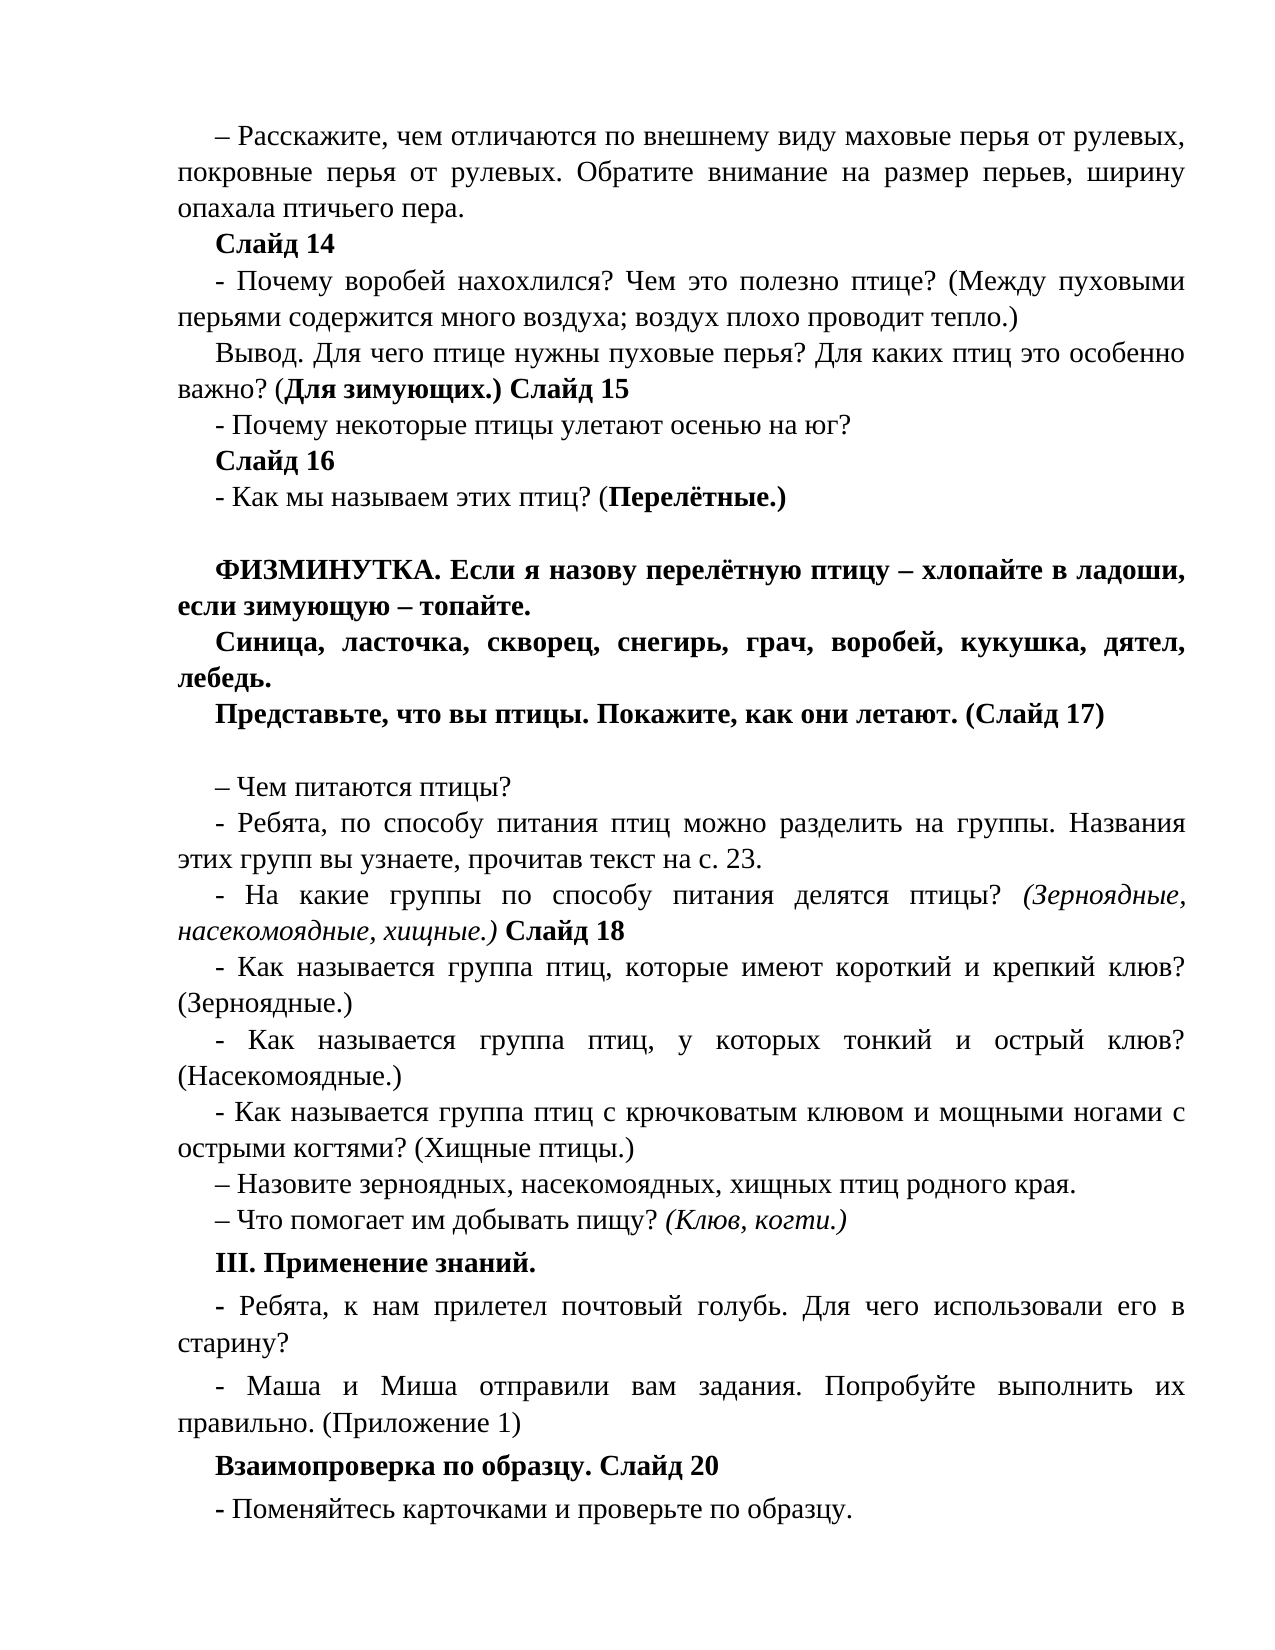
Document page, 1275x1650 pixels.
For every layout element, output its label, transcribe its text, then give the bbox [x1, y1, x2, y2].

text Слайд 14 [177, 227, 1186, 260]
text III. Применение знаний. [177, 1245, 1186, 1278]
text - Как называется группа птиц, которые имеют короткий и крепкий клюв? (Зерноядные.) [177, 949, 1186, 1019]
text Слайд 16 [177, 443, 1186, 477]
text - Как называется группа птиц с крючковатым клювом и мощными ногами с острыми когтями? (Хищные птицы.) [177, 1094, 1186, 1164]
text – Что помогает им добывать пищу? (Клюв, когти.) [177, 1202, 1186, 1236]
text Вывод. Для чего птице нужны пуховые перья? Для каких птиц это особенно важно? (Для зимующих.) Слайд 15 [177, 335, 1186, 405]
text ФИЗМИНУТКА. Если я назову перелётную птицу – хлопайте в ладоши, если зимующую – топайте. [177, 552, 1186, 622]
text Синица, ласточка, скворец, снегирь, грач, воробей, кукушка, дятел, лебедь. [177, 624, 1186, 694]
text - Поменяйтесь карточками и проверьте по образцу. [177, 1491, 1186, 1525]
text - Почему некоторые птицы улетают осенью на юг? [177, 407, 1186, 441]
text - На какие группы по способу питания делятся птицы? (Зерноядные, насекомоядные, хищные.) Слайд 18 [177, 877, 1186, 947]
text - Почему воробей нахохлился? Чем это полезно птице? (Между пуховыми перьями содержится много воздуха; воздух плохо проводит тепло.) [177, 263, 1186, 332]
text – Назовите зерноядных, насекомоядных, хищных птиц родного края. [177, 1166, 1186, 1200]
text - Ребята, по способу питания птиц можно разделить на группы. Названия этих групп вы узнаете, прочитав текст на с. 23. [177, 805, 1186, 874]
text – Чем питаются птицы? [177, 769, 1186, 802]
text - Как называется группа птиц, у которых тонкий и острый клюв? (Насекомоядные.) [177, 1022, 1186, 1091]
text Взаимопроверка по образцу. Слайд 20 [177, 1448, 1186, 1482]
text - Как мы называем этих птиц? (Перелётные.) [177, 479, 1186, 513]
text - Ребята, к нам прилетел почтовый голубь. Для чего использовали его в старину? [177, 1288, 1186, 1358]
text – Расскажите, чем отличаются по внешнему виду маховые перья от рулевых, покровные перья от рулевых. Обратите внимание на размер перьев, ширину опахала птичьего пера. [177, 118, 1186, 224]
text Представьте, что вы птицы. Покажите, как они летают. (Слайд 17) [177, 696, 1186, 730]
text - Маша и Миша отправили вам задания. Попробуйте выполнить их правильно. (Приложение 1) [177, 1368, 1186, 1438]
